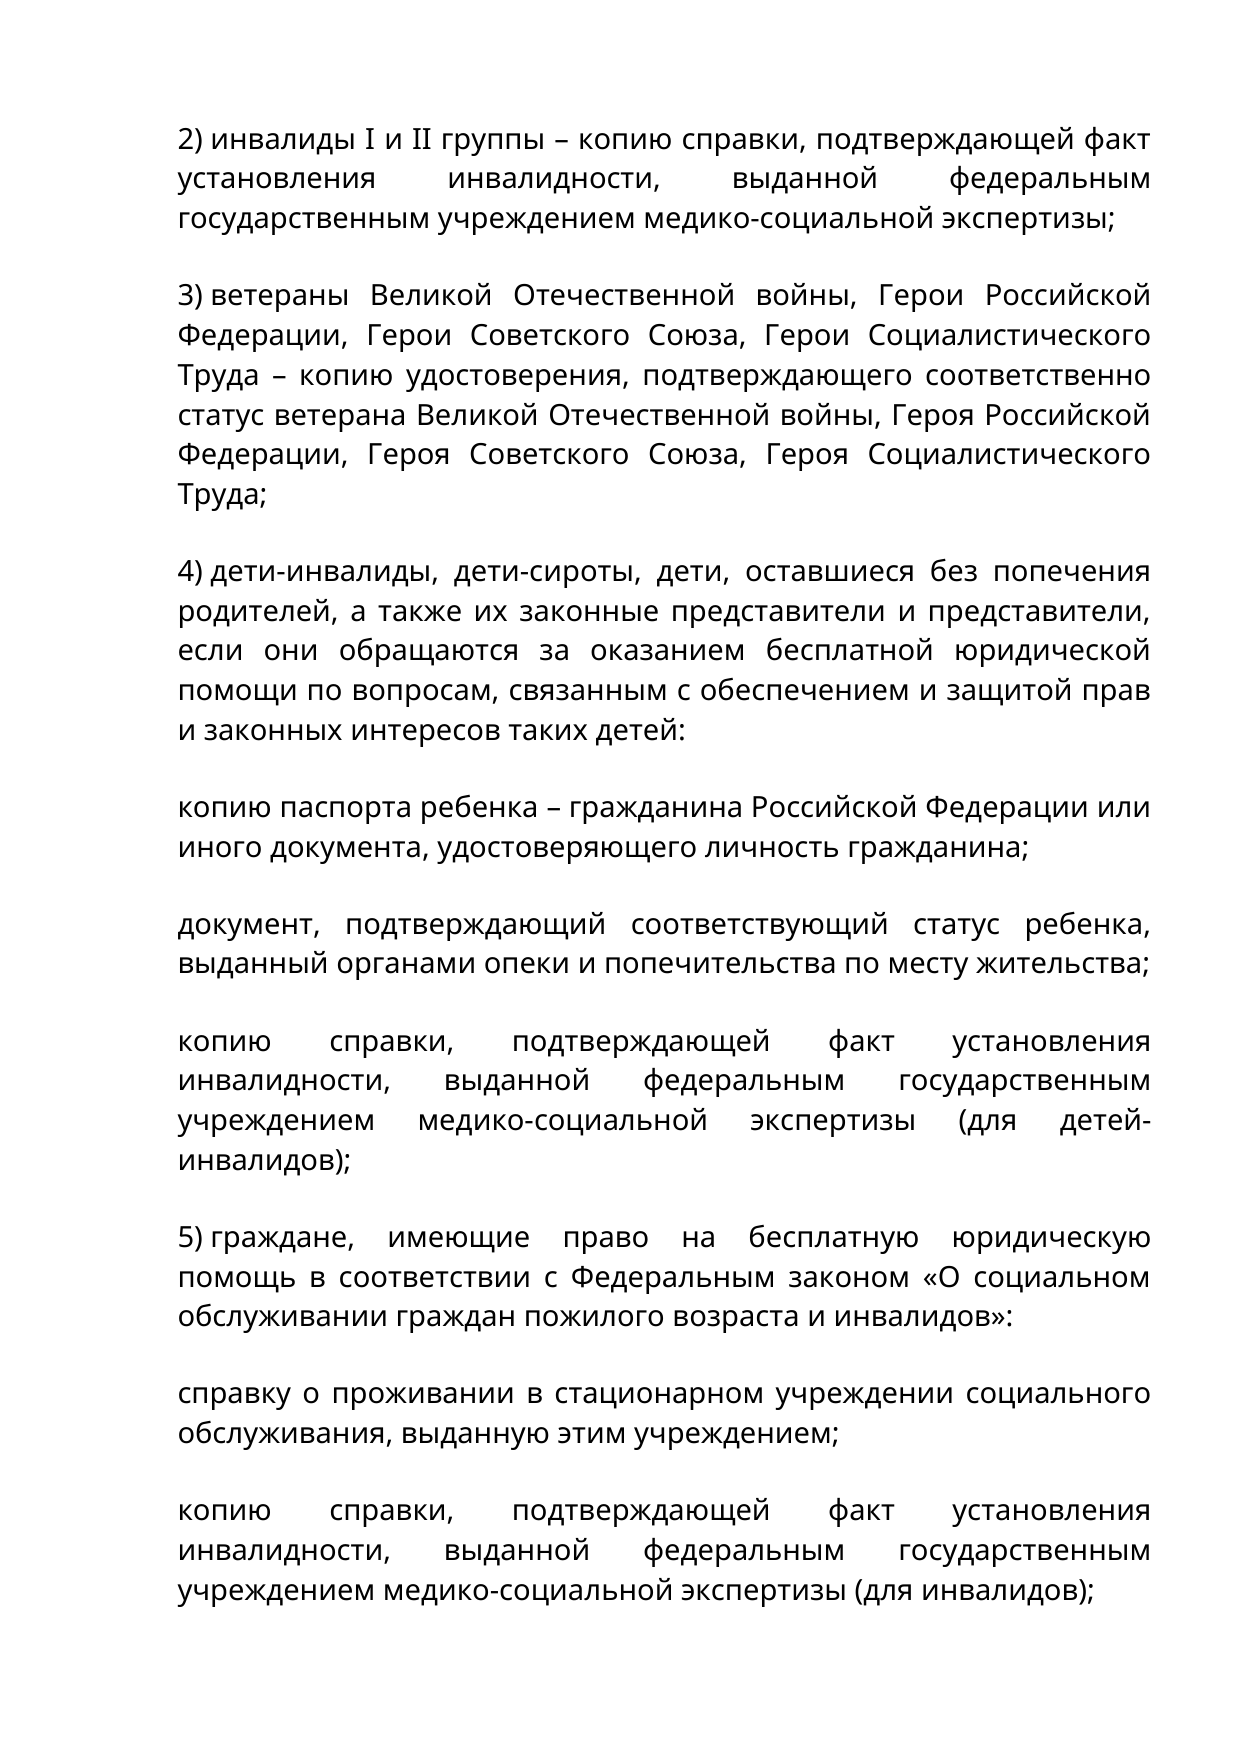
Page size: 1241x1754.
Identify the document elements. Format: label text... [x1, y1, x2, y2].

text документ, подтверждающий соответствующий статус ребенка, выданный органами опеки и попечительства по месту жительства; [177, 903, 1152, 982]
text 5) граждане, имеющие право на бесплатную юридическую помощь в соответствии с Федеральным законом «О социальном обслуживании граждан пожилого возраста и инвалидов»: [177, 1216, 1152, 1335]
text справку о проживании в стационарном учреждении социального обслуживания, выданную этим учреждением; [177, 1373, 1152, 1452]
text копию справки, подтверждающей факт установления инвалидности, выданной федеральным государственным учреждением медико-социальной экспертизы (для инвалидов); [177, 1490, 1152, 1609]
text 4) дети-инвалиды, дети-сироты, дети, оставшиеся без попечения родителей, а также их законные представители и представители, если они обращаются за оказанием бесплатной юридической помощи по вопросам, связанным с обеспечением и защитой прав и законных интересов таких детей: [177, 550, 1152, 749]
text 3) ветераны Великой Отечественной войны, Герои Российской Федерации, Герои Советского Союза, Герои Социалистического Труда – копию удостоверения, подтверждающего соответственно статус ветерана Великой Отечественной войны, Героя Российской Федерации, Героя Советского Союза, Героя Социалистического Труда; [177, 275, 1152, 513]
text копию паспорта ребенка – гражданина Российской Федерации или иного документа, удостоверяющего личность гражданина; [177, 786, 1152, 866]
text 2) инвалиды I и II группы – копию справки, подтверждающей факт установления инвалидности, выданной федеральным государственным учреждением медико-социальной экспертизы; [177, 118, 1152, 237]
text копию справки, подтверждающей факт установления инвалидности, выданной федеральным государственным учреждением медико-социальной экспертизы (для детей-инвалидов); [177, 1020, 1152, 1179]
